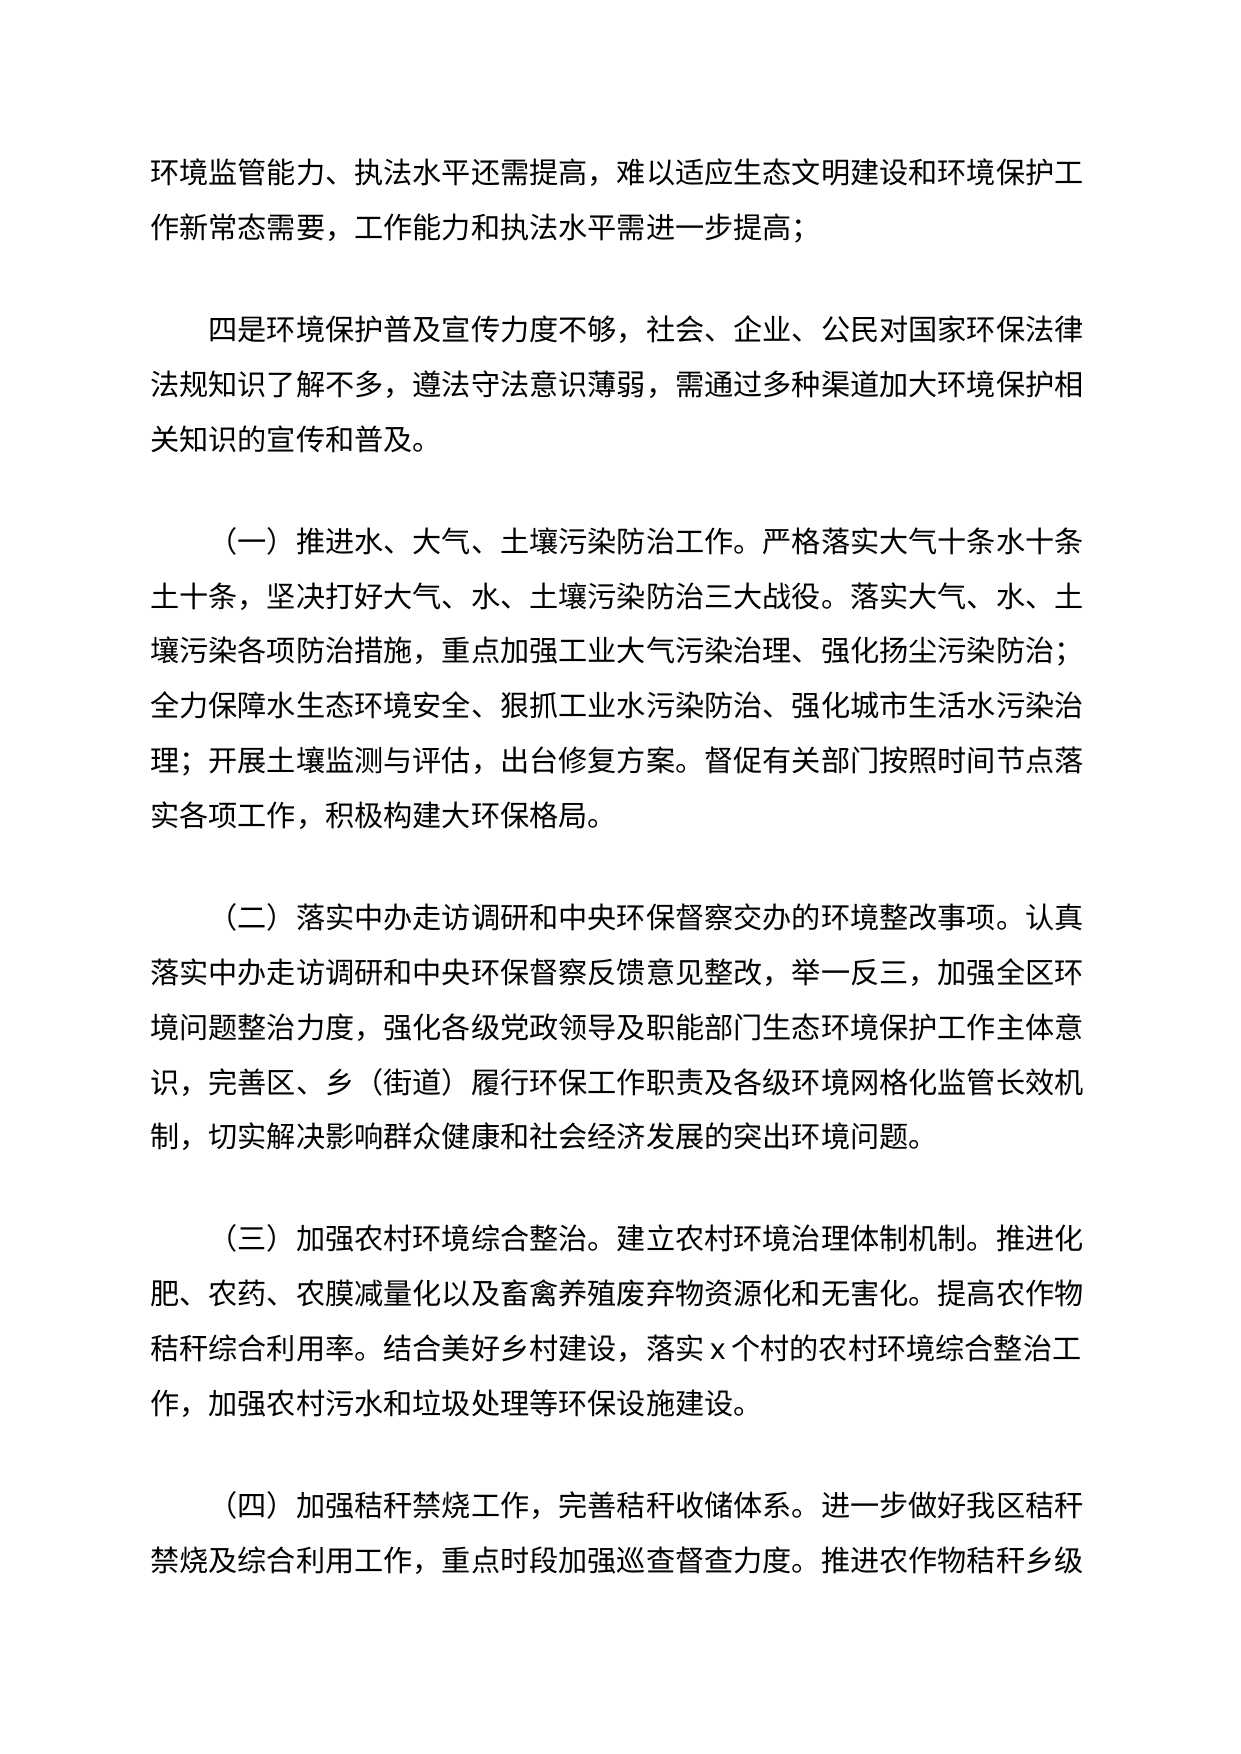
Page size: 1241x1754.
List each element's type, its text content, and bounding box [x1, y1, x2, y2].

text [150, 150, 1090, 247]
text 四是环境保护普及宣传力度不够，社会、企业、公民对国家环保法律法规知识了解不多，遵法守法意识薄弱，需通过多种渠道加大环境保护相关知识的宣传和普及。 [150, 307, 1090, 459]
text （一）推进水、大气、土壤污染防治工作。严格落实大气十条水十条土十条，坚决打好大气、水、土壤污染防治三大战役。落实大气、水、土壤污染各项防治措施，重点加强工业大气污染治理、强化扬尘污染防治；全力保障水生态环境安全、狠抓工业水污染防治、强化城市生活水污染治理；开展土壤监测与评估，出台修复方案。督促有关部门按照时间节点落实各项工作，积极构建大环保格局。 [150, 518, 1090, 835]
text （二）落实中办走访调研和中央环保督察交办的环境整改事项。认真落实中办走访调研和中央环保督察反馈意见整改，举一反三，加强全区环境问题整治力度，强化各级党政领导及职能部门生态环境保护工作主体意识，完善区、乡（街道）履行环保工作职责及各级环境网格化监管长效机制，切实解决影响群众健康和社会经济发展的突出环境问题。 [150, 894, 1090, 1156]
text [150, 1482, 1090, 1579]
text （三）加强农村环境综合整治。建立农村环境治理体制机制。推进化肥、农药、农膜减量化以及畜禽养殖废弃物资源化和无害化。提高农作物秸秆综合利用率。结合美好乡村建设，落实x个村的农村环境综合整治工作，加强农村污水和垃圾处理等环保设施建设。 [150, 1216, 1090, 1423]
